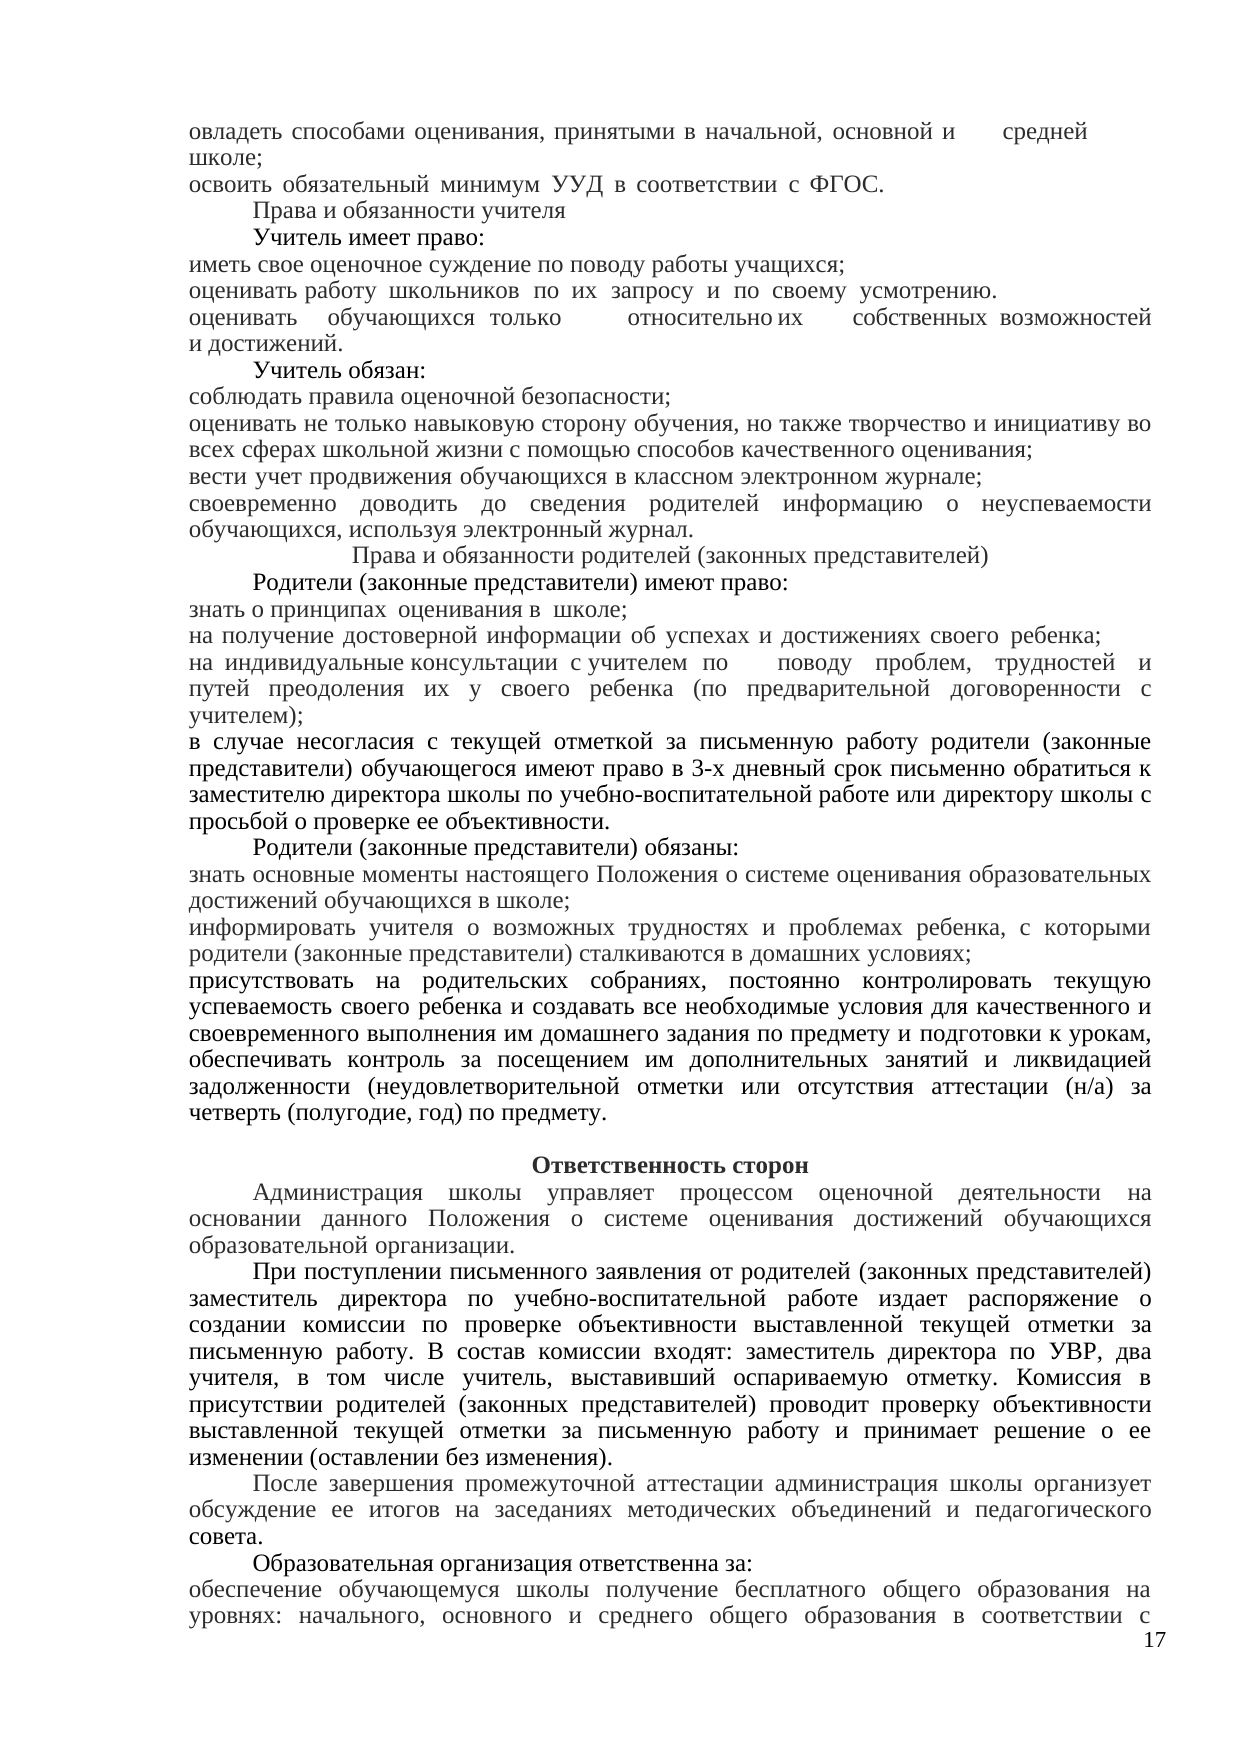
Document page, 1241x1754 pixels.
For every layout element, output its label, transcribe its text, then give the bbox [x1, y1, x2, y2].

text присутствовать на родительских собраниях, постоянно контролировать текущую успеваемость своего ребенка и создавать все необходимые условия для качественного и своевременного выполнения им домашнего задания по предмету и подготовки к урокам, обеспечивать контроль за посещением им дополнительных занятий и ликвидацией задолженности (неудовлетворительной отметки или отсутствия аттестации (н/а) за четверть (полугодие, год) по предмету. [188, 967, 1152, 1126]
text Администрация школы управляет процессом оценочной деятельности на основании данного Положения о системе оценивания достижений обучающихся образовательной организации. [188, 1179, 1152, 1258]
text вести учет продвижения обучающихся в классном электронном журнале; [188, 463, 1152, 490]
text овладеть способами оценивания, принятыми в начальной, основной и средней [188, 118, 1152, 144]
text в случае несогласия с текущей отметкой за письменную работу родители (законные представители) обучающегося имеют право в 3-х дневный срок письменно обратиться к заместителю директора школы по учебно-воспитательной работе или директору школы с просьбой о проверке ее объективности. [188, 728, 1152, 834]
text иметь свое оценочное суждение по поводу работы учащихся; [188, 251, 1152, 277]
text соблюдать правила оценочной безопасности; [188, 384, 1152, 410]
text При поступлении письменного заявления от родителей (законных представителей) заместитель директора по учебно-воспитательной работе издает распоряжение о создании комиссии по проверке объективности выставленной текущей отметки за письменную работу. В состав комиссии входят: заместитель директора по УВР, два учителя, в том числе учитель, выставивший оспариваемую отметку. Комиссия в присутствии родителей (законных представителей) проводит проверку объективности выставленной текущей отметки за письменную работу и принимает решение о ее изменении (оставлении без изменения). [188, 1258, 1152, 1470]
text своевременно доводить до сведения родителей информацию о неуспеваемости обучающихся, используя электронный журнал. [188, 490, 1152, 543]
text школе; [188, 145, 1152, 171]
text После завершения промежуточной аттестации администрация школы организует обсуждение ее итогов на заседаниях методических объединений и педагогического совета. [188, 1470, 1152, 1550]
text оценивать работу школьников по их запросу и по своему усмотрению. [188, 277, 1152, 304]
text оценивать обучающихся только относительно их собственных возможностей и достижений. [188, 304, 1152, 357]
text знать о принципах оценивания в школе; [188, 596, 1152, 622]
text Родители (законные представители) обязаны: [188, 834, 1152, 861]
text освоить обязательный минимум УУД в соответствии с ФГОС. [188, 171, 1152, 198]
text на получение достоверной информации об успехах и достижениях своего ребенка; [188, 622, 1152, 649]
text на индивидуальные консультации с учителем по поводу проблем, трудностей и путей преодоления их у своего ребенка (по предварительной договоренности с учителем); [188, 649, 1152, 728]
text Учитель обязан: [188, 357, 1152, 383]
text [188, 1576, 1152, 1629]
text Права и обязанности родителей (законных представителей) [188, 543, 1152, 569]
text Образовательная организация ответственна за: [188, 1550, 1152, 1576]
text Родители (законные представители) имеют право: [188, 569, 1152, 596]
text информировать учителя о возможных трудностях и проблемах ребенка, с которыми родители (законные представители) сталкиваются в домашних условиях; [188, 914, 1152, 967]
text оценивать не только навыковую сторону обучения, но также творчество и инициативу во всех сферах школьной жизни с помощью способов качественного оценивания; [188, 410, 1152, 463]
text Ответственность сторон [188, 1152, 1152, 1179]
text Учитель имеет право: [188, 224, 1152, 251]
text знать основные моменты настоящего Положения о системе оценивания образовательных достижений обучающихся в школе; [188, 861, 1152, 914]
text Права и обязанности учителя [188, 198, 1152, 224]
